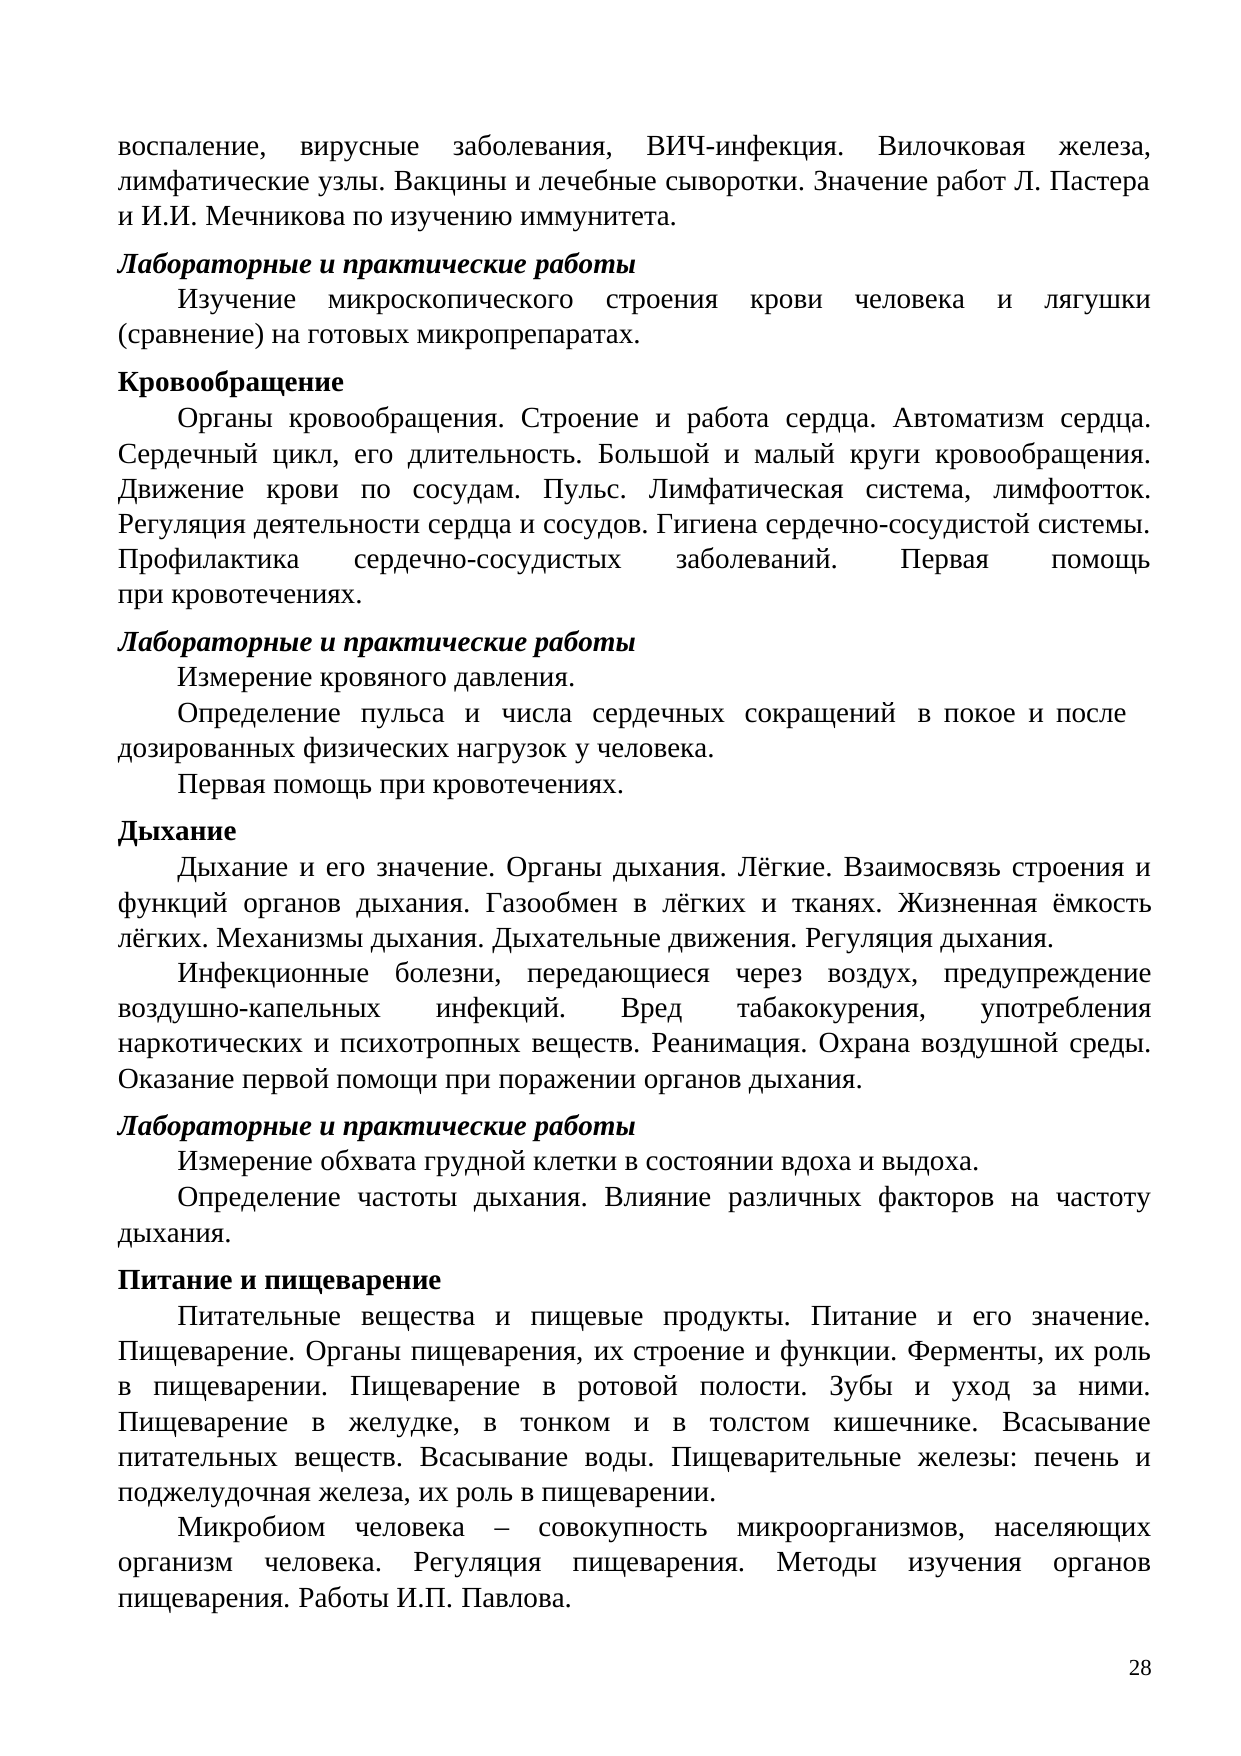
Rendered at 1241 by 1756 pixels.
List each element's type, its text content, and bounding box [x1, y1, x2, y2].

subtitle Дыхание [118, 813, 1165, 847]
subtitle Кровообращение [118, 364, 1165, 398]
text Изучение микроскопического строения крови человека и лягушки (сравнение) на готовых микропрепаратах. [118, 281, 1151, 350]
text Инфекционные болезни, передающиеся через воздух, предупреждение воздушно-капельных инфекций. Вред табакокурения, употребления наркотических и психотропных веществ. Реанимация. Охрана воздушной среды. Оказание первой помощи при поражении органов дыхания. [118, 955, 1152, 1094]
text Органы кровообращения. Строение и работа сердца. Автоматизм сердца. Сердечный цикл, его длительность. Большой и малый круги кровообращения. Движение крови по сосудам. Пульс. Лимфатическая система, лимфоотток. Регуляция деятельности сердца и сосудов. Гигиена сердечно-сосудистой системы. Профилактика сердечно-сосудистых заболеваний. Первая помощь при кровотечениях. [118, 401, 1151, 610]
text Определение частоты дыхания. Влияние различных факторов на частоту дыхания. [118, 1179, 1151, 1248]
text воспаление, вирусные заболевания, ВИЧ-инфекция. Вилочковая железа, лимфатические узлы. Вакцины и лечебные сыворотки. Значение работ Л. Пастера и И.И. Мечникова по изучению иммунитета. [118, 128, 1151, 232]
subtitle Лабораторные и практические работы [118, 1108, 1165, 1142]
subtitle Лабораторные и практические работы [118, 246, 1165, 279]
text Определение пульса и числа сердечных сокращений в покое и после дозированных физических нагрузок у человека. [118, 695, 1149, 763]
text Первая помощь при кровотечениях. [177, 766, 1165, 800]
text Питательные вещества и пищевые продукты. Питание и его значение. Пищеварение. Органы пищеварения, их строение и функции. Ферменты, их роль в пищеварении. Пищеварение в ротовой полости. Зубы и уход за ними. Пищеварение в желудке, в тонком и в толстом кишечнике. Всасывание питательных веществ. Всасывание воды. Пищеварительные железы: печень и поджелудочная железа, их роль в пищеварении. [118, 1298, 1151, 1508]
text Дыхание и его значение. Органы дыхания. Лёгкие. Взаимосвязь строения и функций органов дыхания. Газообмен в лёгких и тканях. Жизненная ёмкость лёгких. Механизмы дыхания. Дыхательные движения. Регуляция дыхания. [118, 849, 1152, 953]
text Микробиом человека – совокупность микроорганизмов, населяющих организм человека. Регуляция пищеварения. Методы изучения органов пищеварения. Работы И.П. Павлова. [118, 1509, 1151, 1613]
subtitle Питание и пищеварение [118, 1262, 1165, 1295]
subtitle Лабораторные и практические работы [117, 624, 637, 658]
text Измерение кровяного давления. [114, 659, 637, 693]
text Измерение обхвата грудной клетки в состоянии вдоха и выдоха. [177, 1143, 1165, 1177]
